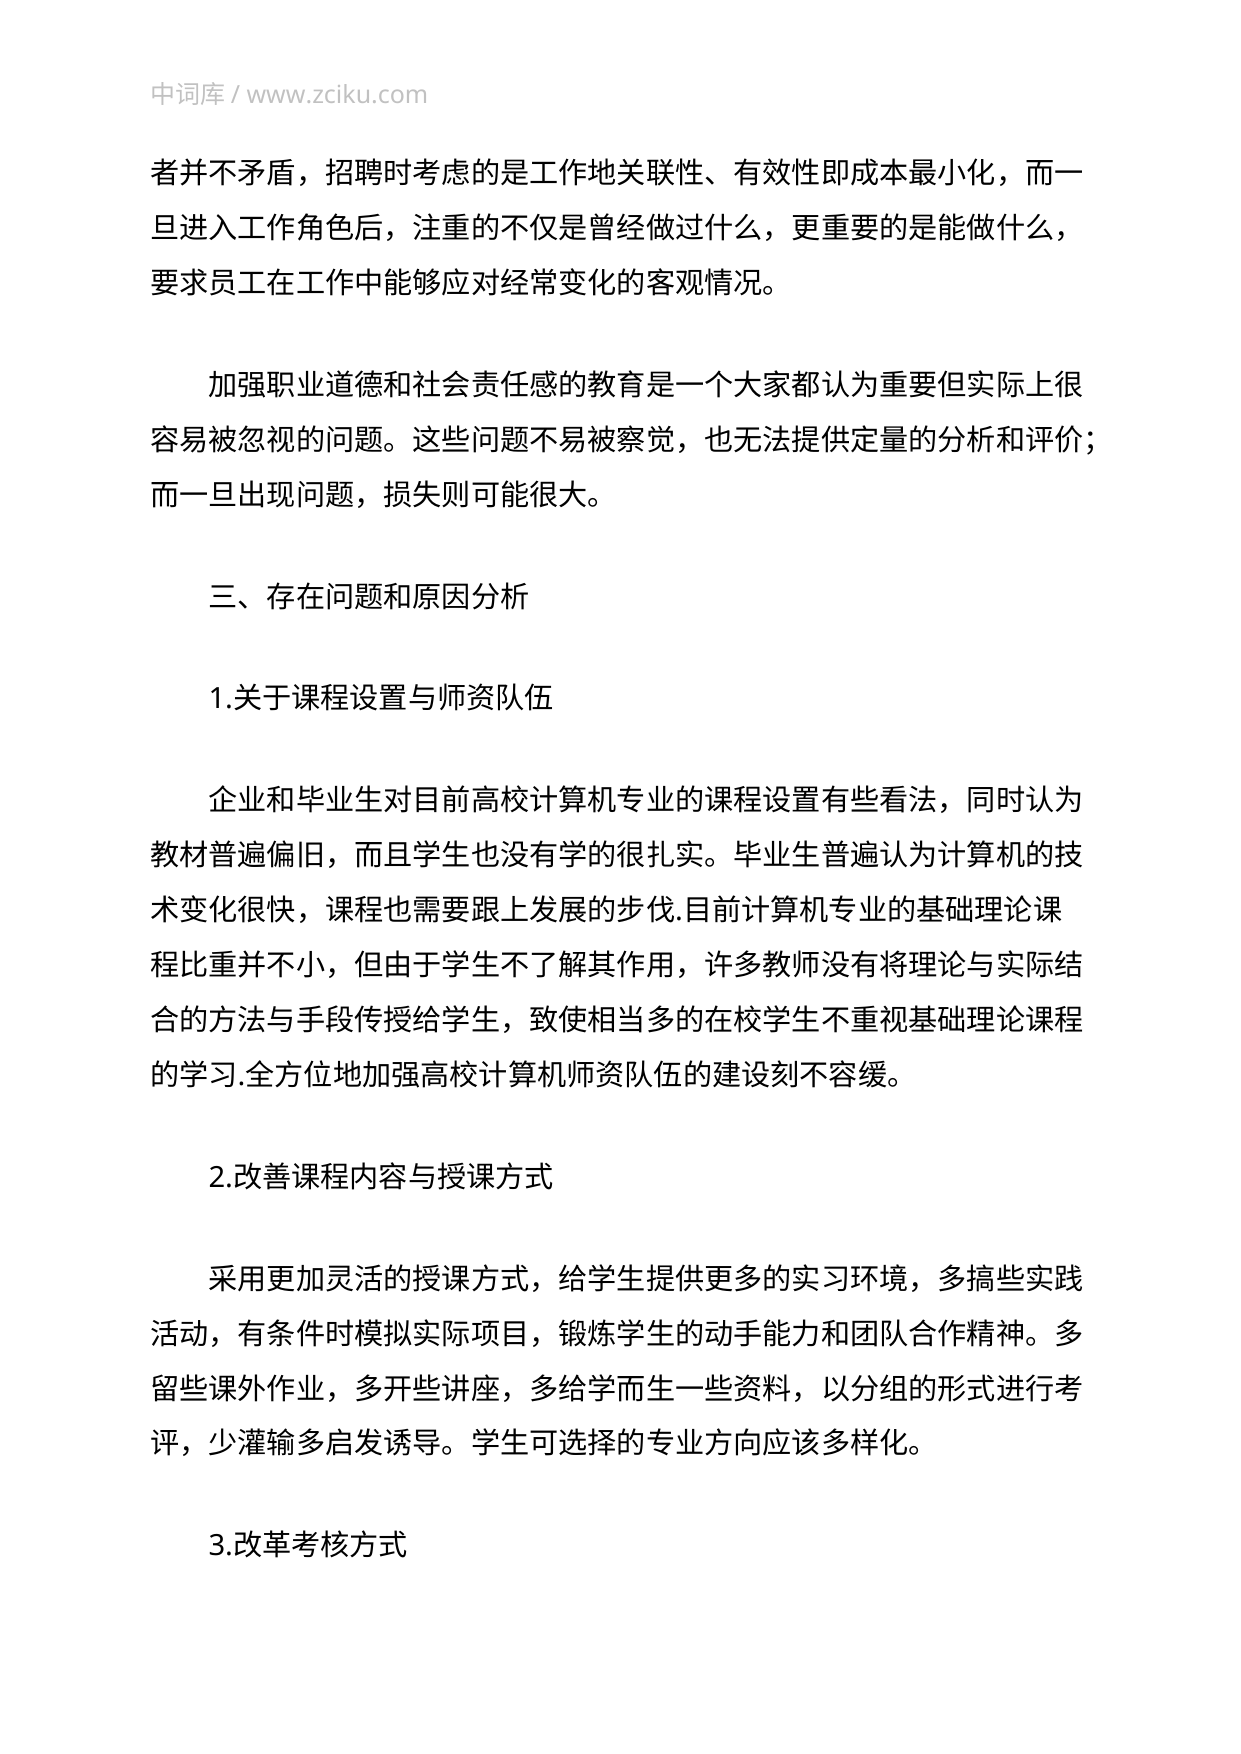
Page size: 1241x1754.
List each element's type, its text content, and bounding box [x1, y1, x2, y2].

text 采用更加灵活的授课方式，给学生提供更多的实习环境，多搞些实践活动，有条件时模拟实际项目，锻炼学生的动手能力和团队合作精神。多留些课外作业，多开些讲座，多给学而生一些资料，以分组的形式进行考评，少灌输多启发诱导。学生可选择的专业方向应该多样化。 [150, 1255, 1090, 1462]
text 加强职业道德和社会责任感的教育是一个大家都认为重要但实际上很容易被忽视的问题。这些问题不易被察觉，也无法提供定量的分析和评价；而一旦出现问题，损失则可能很大。 [150, 362, 1090, 514]
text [150, 150, 1090, 302]
text 2.改善课程内容与授课方式 [150, 1153, 1090, 1196]
text 1.关于课程设置与师资队伍 [150, 675, 1090, 717]
text 三、存在问题和原因分析 [150, 573, 1090, 615]
text 3.改革考核方式 [150, 1522, 1090, 1564]
text 企业和毕业生对目前高校计算机专业的课程设置有些看法，同时认为教材普遍偏旧，而且学生也没有学的很扎实。毕业生普遍认为计算机的技术变化很快，课程也需要跟上发展的步伐.目前计算机专业的基础理论课程比重并不小，但由于学生不了解其作用，许多教师没有将理论与实际结合的方法与手段传授给学生，致使相当多的在校学生不重视基础理论课程的学习.全方位地加强高校计算机师资队伍的建设刻不容缓。 [150, 777, 1090, 1094]
